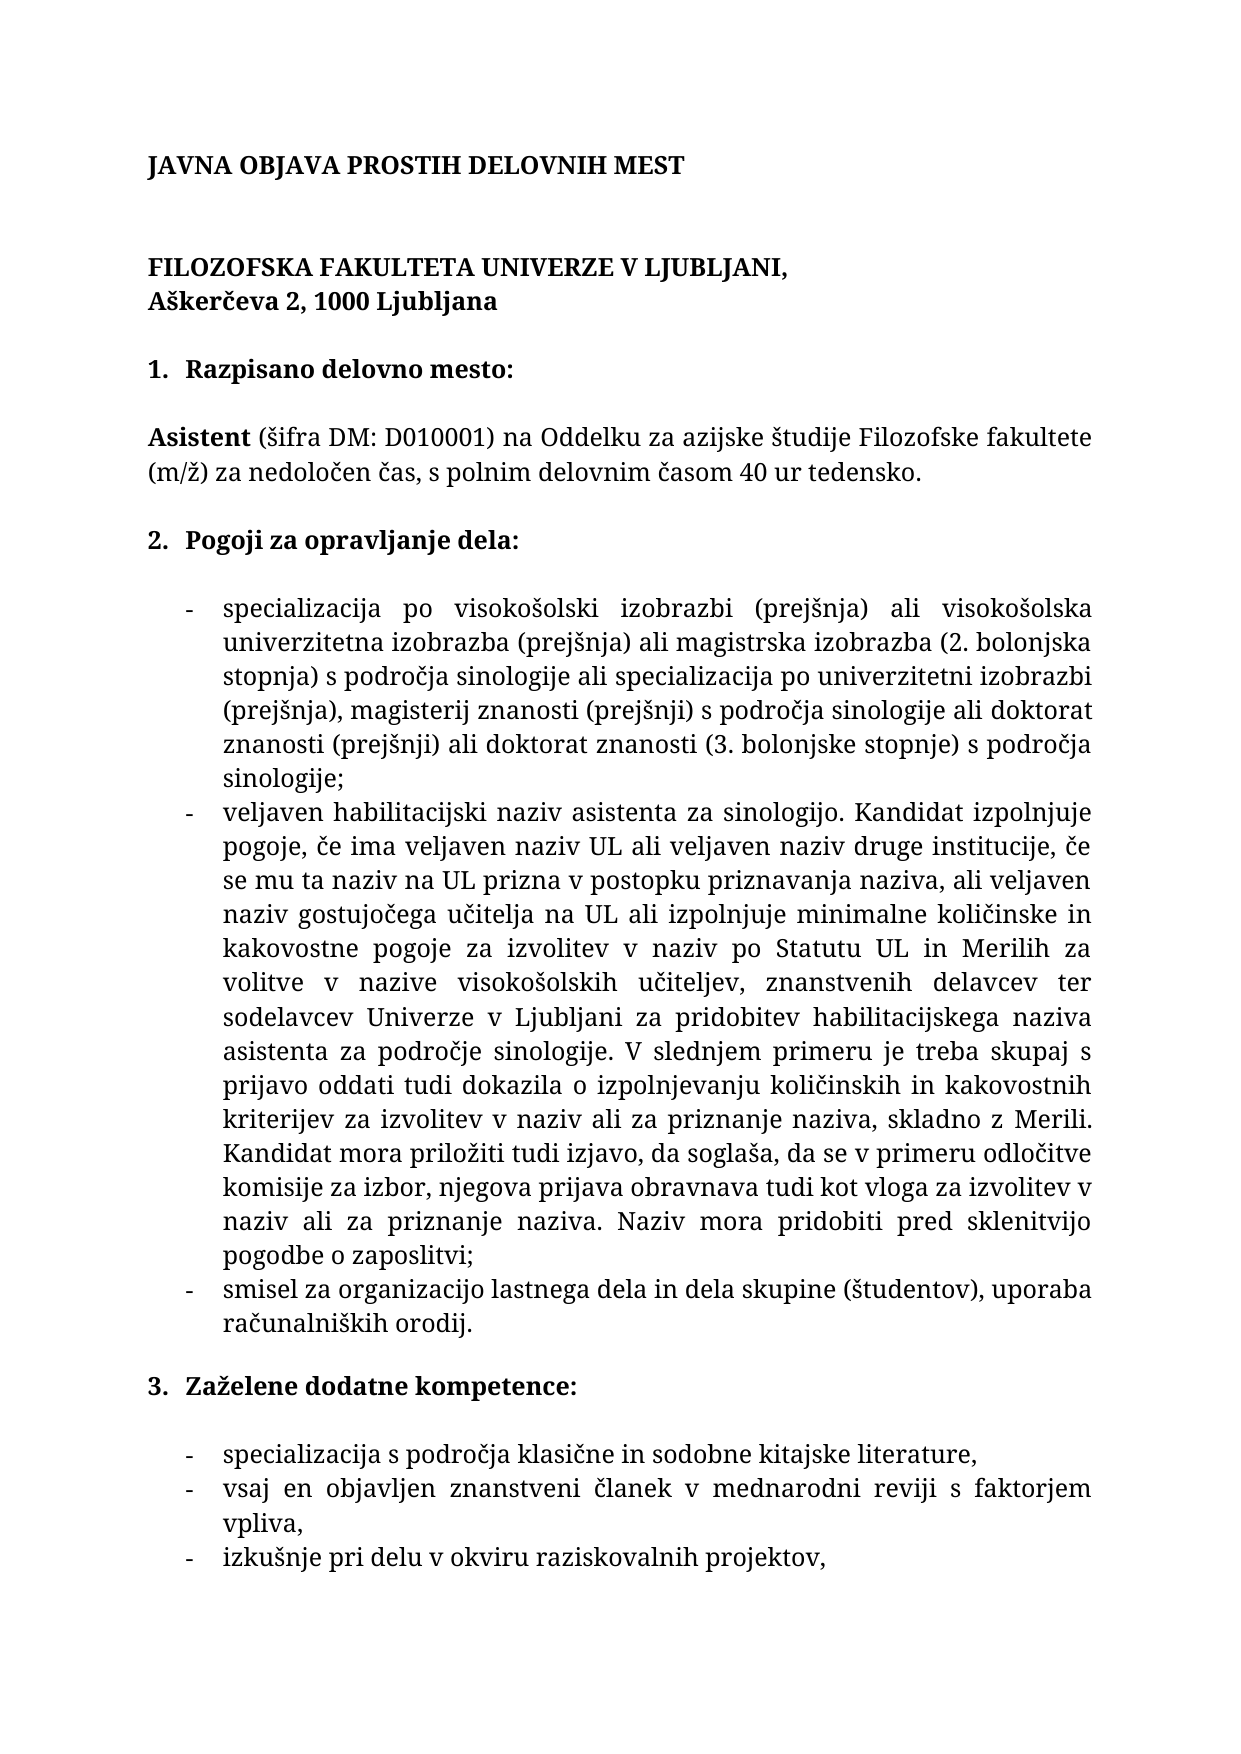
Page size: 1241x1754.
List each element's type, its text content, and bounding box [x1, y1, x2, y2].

list veljaven habilitacijski naziv asistenta za sinologijo. Kandidat izpolnjuje pogoje, če ima veljaven naziv UL ali veljaven naziv druge institucije, če se mu ta naziv na UL prizna v postopku priznavanja naziva, ali veljaven naziv gostujočega učitelja na UL ali izpolnjuje minimalne količinske in kakovostne pogoje za izvolitev v naziv po Statutu UL in Merilih za volitve v nazive visokošolskih učiteljev, znanstvenih delavcev ter sodelavcev Univerze v Ljubljani za pridobitev habilitacijskega naziva asistenta za področje sinologije. V slednjem primeru je treba skupaj s prijavo oddati tudi dokazila o izpolnjevanju količinskih in kakovostnih kriterijev za izvolitev v naziv ali za priznanje naziva, skladno z Merili. Kandidat mora priložiti tudi izjavo, da soglaša, da se v primeru odločitve komisije za izbor, njegova prijava obravnava tudi kot vloga za izvolitev v naziv ali za priznanje naziva. Naziv mora pridobiti pred sklenitvijo pogodbe o zaposlitvi; [185, 795, 1093, 1272]
text FILOZOFSKA FAKULTETA UNIVERZE V LJUBLJANI, [148, 250, 1093, 284]
list vsaj en objavljen znanstveni članek v mednarodni reviji s faktorjem vpliva, [185, 1471, 1093, 1539]
text JAVNA OBJAVA PROSTIH DELOVNIH MEST [148, 148, 1093, 182]
list Pogoji za opravljanje dela: [148, 522, 1093, 556]
list Zaželene dodatne kompetence: [148, 1369, 1093, 1403]
text Asistent (šifra DM: D010001) na Oddelku za azijske študije Filozofske fakultete (m/ž) za nedoločen čas, s polnim delovnim časom 40 ur tedensko. [148, 420, 1093, 488]
list specializacija s področja klasične in sodobne kitajske literature, [185, 1437, 1093, 1471]
list smisel za organizacijo lastnega dela in dela skupine (študentov), uporaba računalniških orodij. [185, 1272, 1093, 1340]
text Aškerčeva 2, 1000 Ljubljana [148, 284, 1093, 318]
list Razpisano delovno mesto: [148, 352, 1093, 386]
list specializacija po visokošolski izobrazbi (prejšnja) ali visokošolska univerzitetna izobrazba (prejšnja) ali magistrska izobrazba (2. bolonjska stopnja) s področja sinologije ali specializacija po univerzitetni izobrazbi (prejšnja), magisterij znanosti (prejšnji) s področja sinologije ali doktorat znanosti (prejšnji) ali doktorat znanosti (3. bolonjske stopnje) s področja sinologije; [185, 590, 1093, 795]
list izkušnje pri delu v okviru raziskovalnih projektov, [185, 1539, 1093, 1573]
